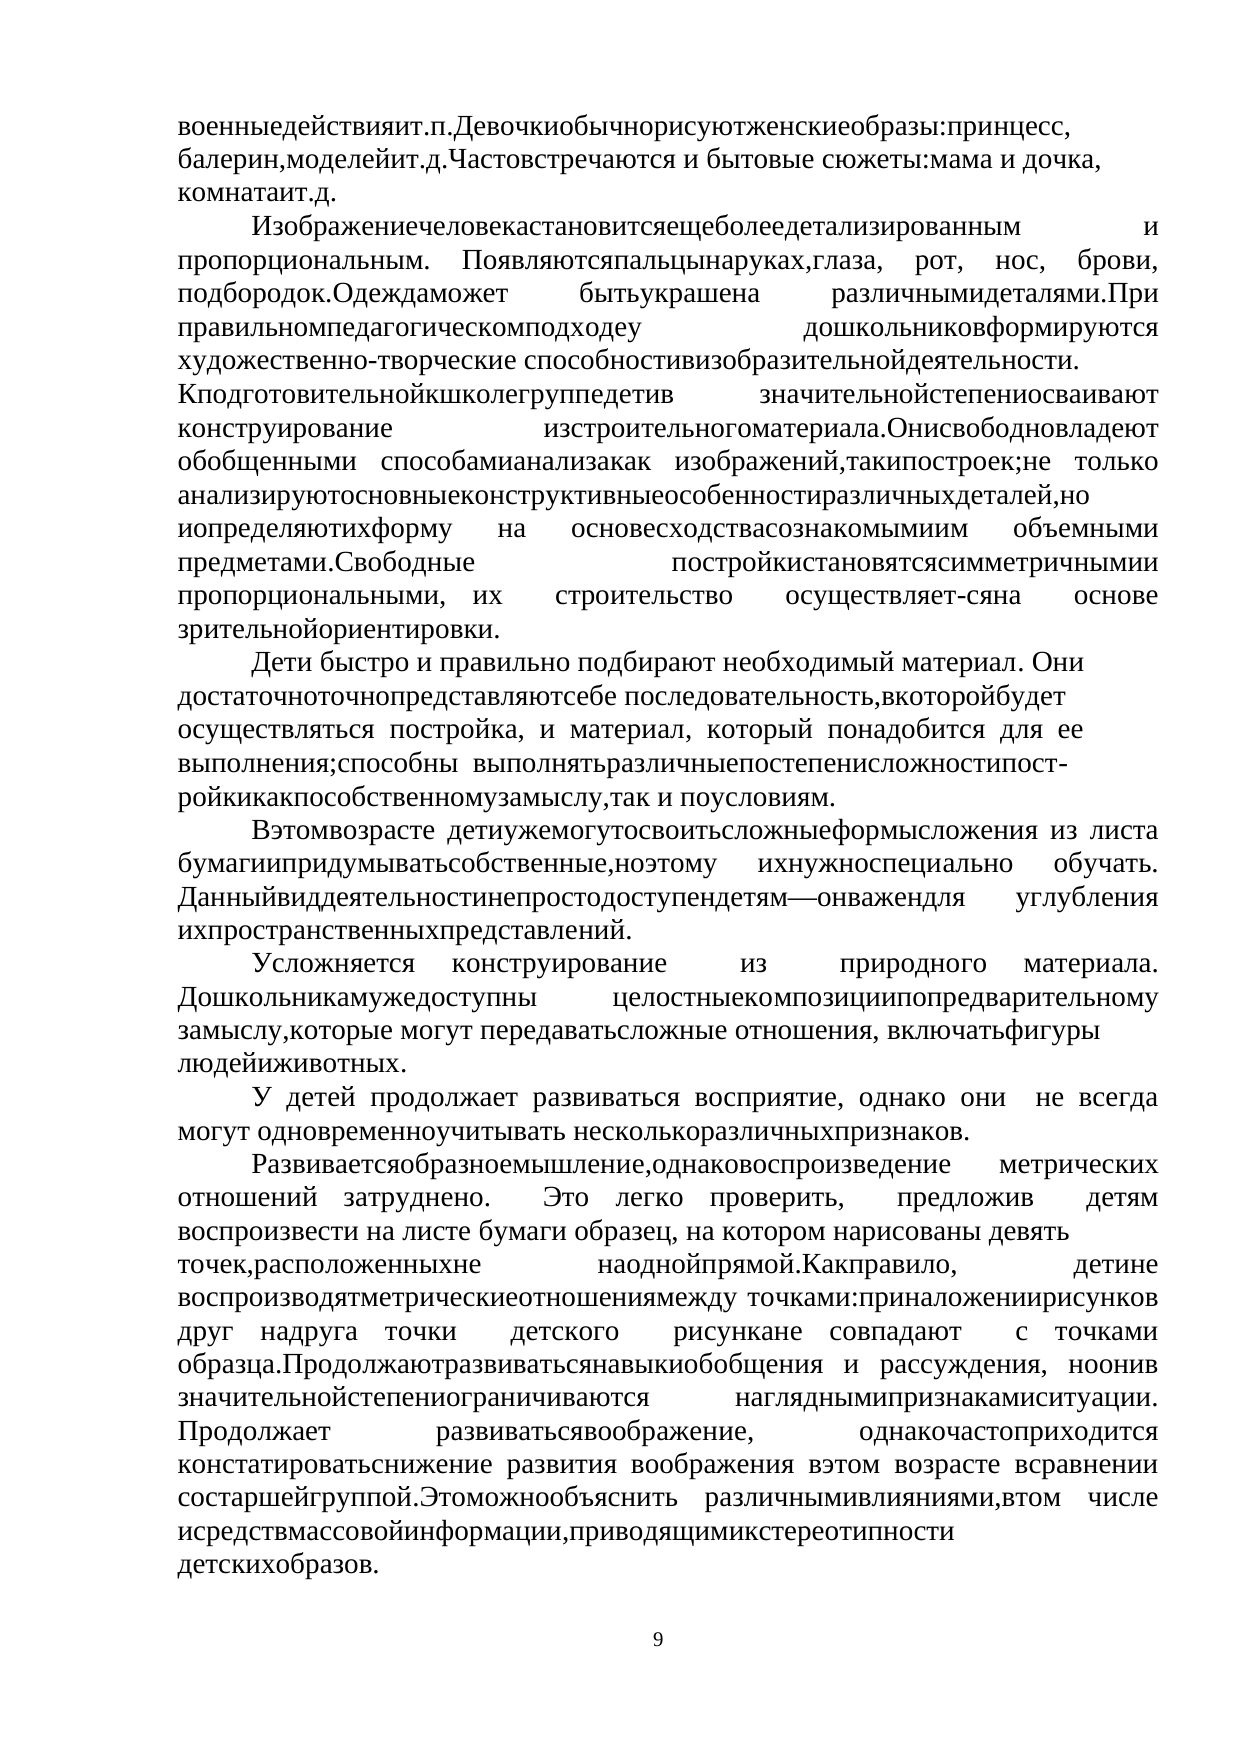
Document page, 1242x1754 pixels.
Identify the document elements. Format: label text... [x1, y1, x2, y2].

text Кподготовительнойкшколегруппедетив значительнойстепениосваивают конструирование изстроительногоматериала.Онисвободновладеют обобщенными способамианализакак изображений,такипостроек;не только анализируютосновныеконструктивныеособенностиразличныхдеталей,но иопределяютихформу на основесходствасознакомымиим объемными предметами.Свободные постройкистановятсясимметричнымии пропорциональными, их строительство осуществляет-сяна основе зрительнойориентировки. [177, 376, 1158, 644]
text Развиваетсяобразноемышление,однаковоспроизведение метрических отношений затруднено. Это легко проверить, предложив детям воспроизвести на листе бумаги образец, на котором нарисованы девять [177, 1147, 1159, 1247]
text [177, 108, 1159, 175]
text Дети быстро и правильно подбирают необходимый материал. Они достаточноточнопредставляютсебе последовательность,вкоторойбудет осуществляться постройка, и материал, который понадобится для ее выполнения;способны выполнятьразличныепостепенисложностипост-ройкикакпособственномузамыслу,так и поусловиям. [177, 644, 1159, 812]
text Изображениечеловекастановитсяещеболеедетализированным и пропорциональным. Появляютсяпальцынаруках,глаза, рот, нос, брови, подбородок.Одеждаможет бытьукрашена различнымидеталями.При правильномпедагогическомподходеу дошкольниковформируются художественно-творческие способностивизобразительнойдеятельности. [177, 208, 1158, 376]
text людейиживотных. [177, 1046, 427, 1079]
text комнатаит.д. [177, 175, 364, 208]
text Усложняется конструирование из природного материала. Дошкольникамужедоступны целостныекомпозициипопредварительному замыслу,которые могут передаватьсложные отношения, включатьфигуры [177, 946, 1159, 1046]
text У детей продолжает развиваться восприятие, однако они не всегда могут одновременноучитывать несколькоразличныхпризнаков. [177, 1080, 1158, 1147]
text точек,расположенныхне наоднойпрямой.Какправило, детине воспроизводятметрическиеотношениямежду точками:приналожениирисунков друг надруга точки детского рисункане совпадают с точками образца.Продолжаютразвиватьсянавыкиобобщения и рассуждения, ноонив значительнойстепениограничиваются нагляднымипризнакамиситуации. Продолжает развиватьсявоображение, однакочастоприходится констатироватьснижение развития воображения вэтом возрасте всравнении состаршейгруппой.Этоможнообъяснить различнымивлияниями,втом числе исредствмассовойинформации,приводящимикстереотипности детскихобразов. [177, 1247, 1158, 1580]
text Вэтомвозрасте детиужемогутосвоитьсложныеформысложения из листа бумагиипридумыватьсобственные,ноэтому ихнужноспециально обучать. Данныйвиддеятельностинепростодоступендетям—онважендля углубления ихпространственныхпредставлений. [177, 813, 1158, 946]
